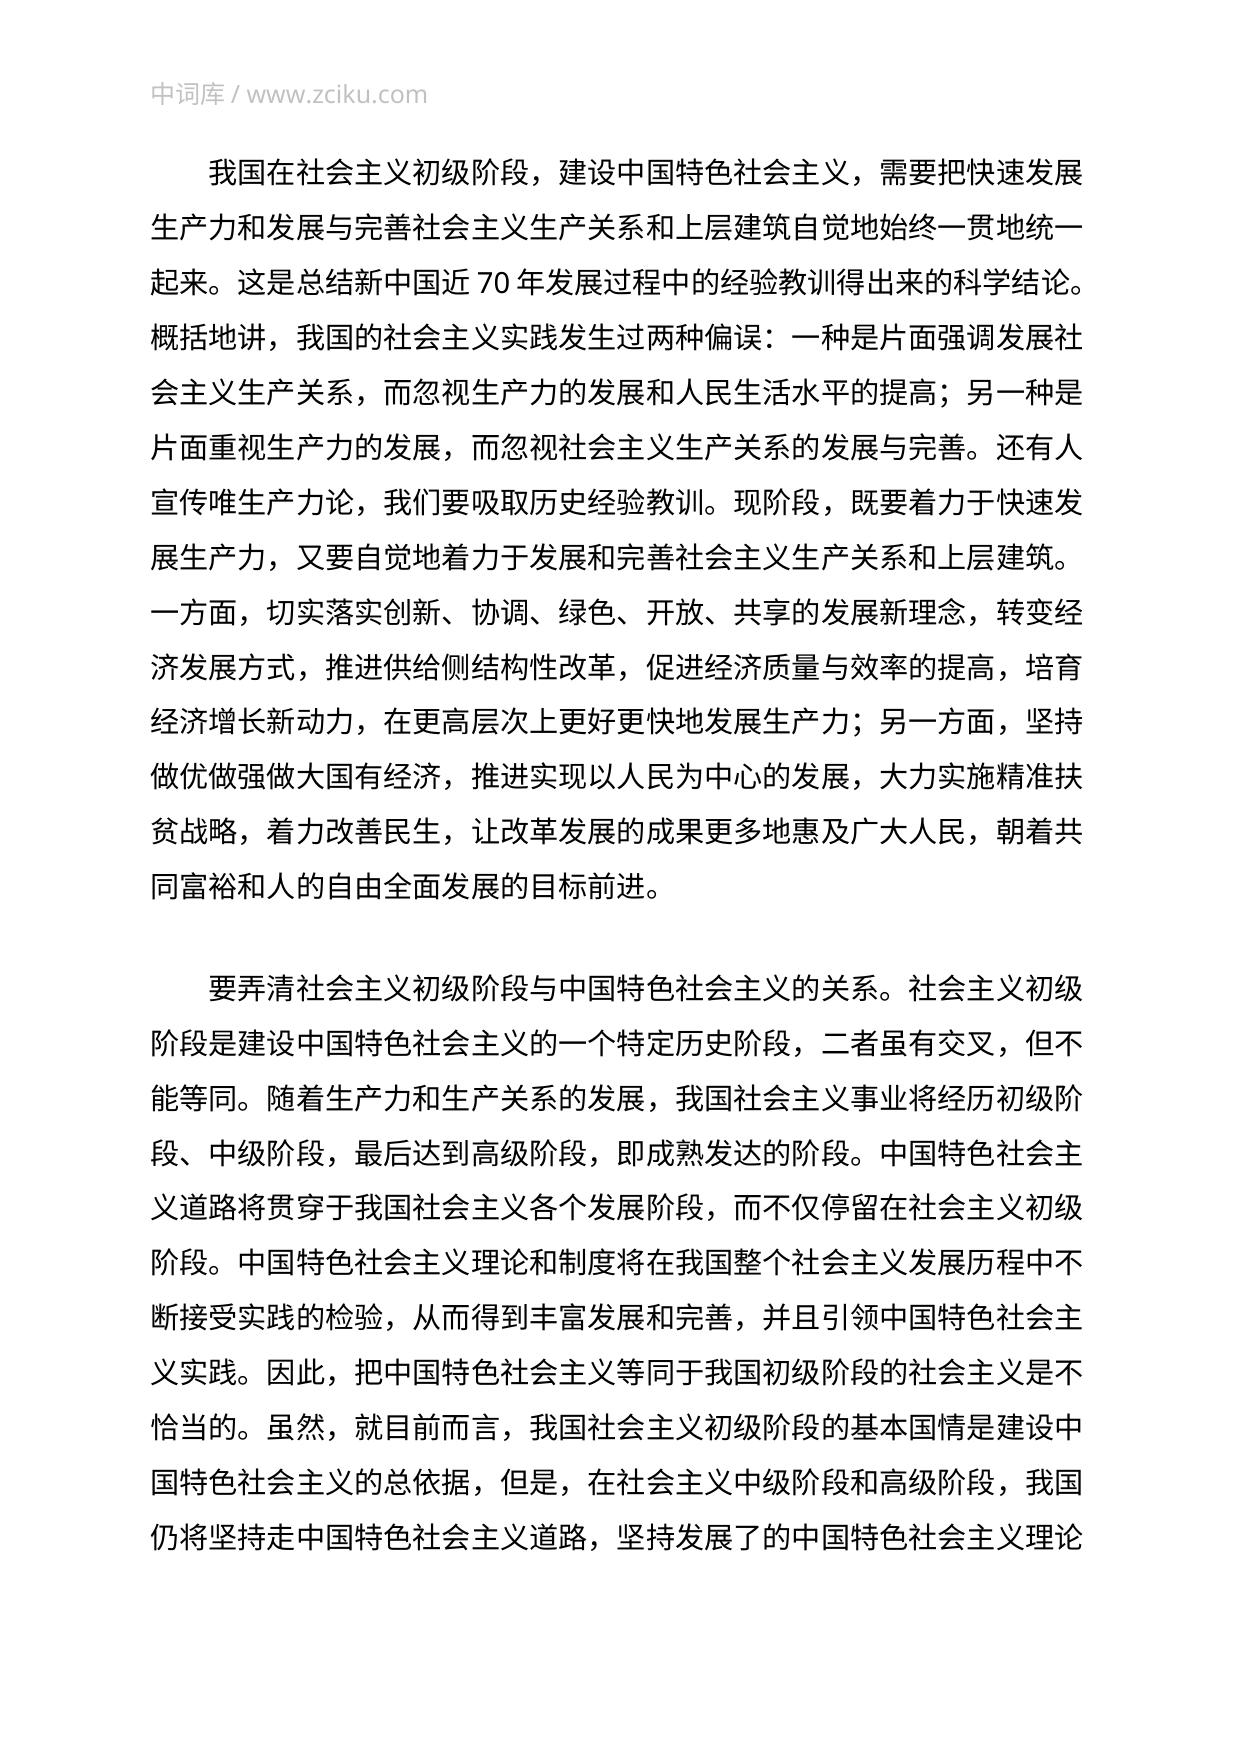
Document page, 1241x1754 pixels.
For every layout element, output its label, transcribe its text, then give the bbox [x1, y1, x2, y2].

text 我国在社会主义初级阶段，建设中国特色社会主义，需要把快速发展生产力和发展与完善社会主义生产关系和上层建筑自觉地始终一贯地统一起来。这是总结新中国近70年发展过程中的经验教训得出来的科学结论。概括地讲，我国的社会主义实践发生过两种偏误：一种是片面强调发展社会主义生产关系，而忽视生产力的发展和人民生活水平的提高；另一种是片面重视生产力的发展，而忽视社会主义生产关系的发展与完善。还有人宣传唯生产力论，我们要吸取历史经验教训。现阶段，既要着力于快速发展生产力，又要自觉地着力于发展和完善社会主义生产关系和上层建筑。一方面，切实落实创新、协调、绿色、开放、共享的发展新理念，转变经济发展方式，推进供给侧结构性改革，促进经济质量与效率的提高，培育经济增长新动力，在更高层次上更好更快地发展生产力；另一方面，坚持做优做强做大国有经济，推进实现以人民为中心的发展，大力实施精准扶贫战略，着力改善民生，让改革发展的成果更多地惠及广大人民，朝着共同富裕和人的自由全面发展的目标前进。 [150, 150, 1090, 906]
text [150, 966, 1090, 1557]
